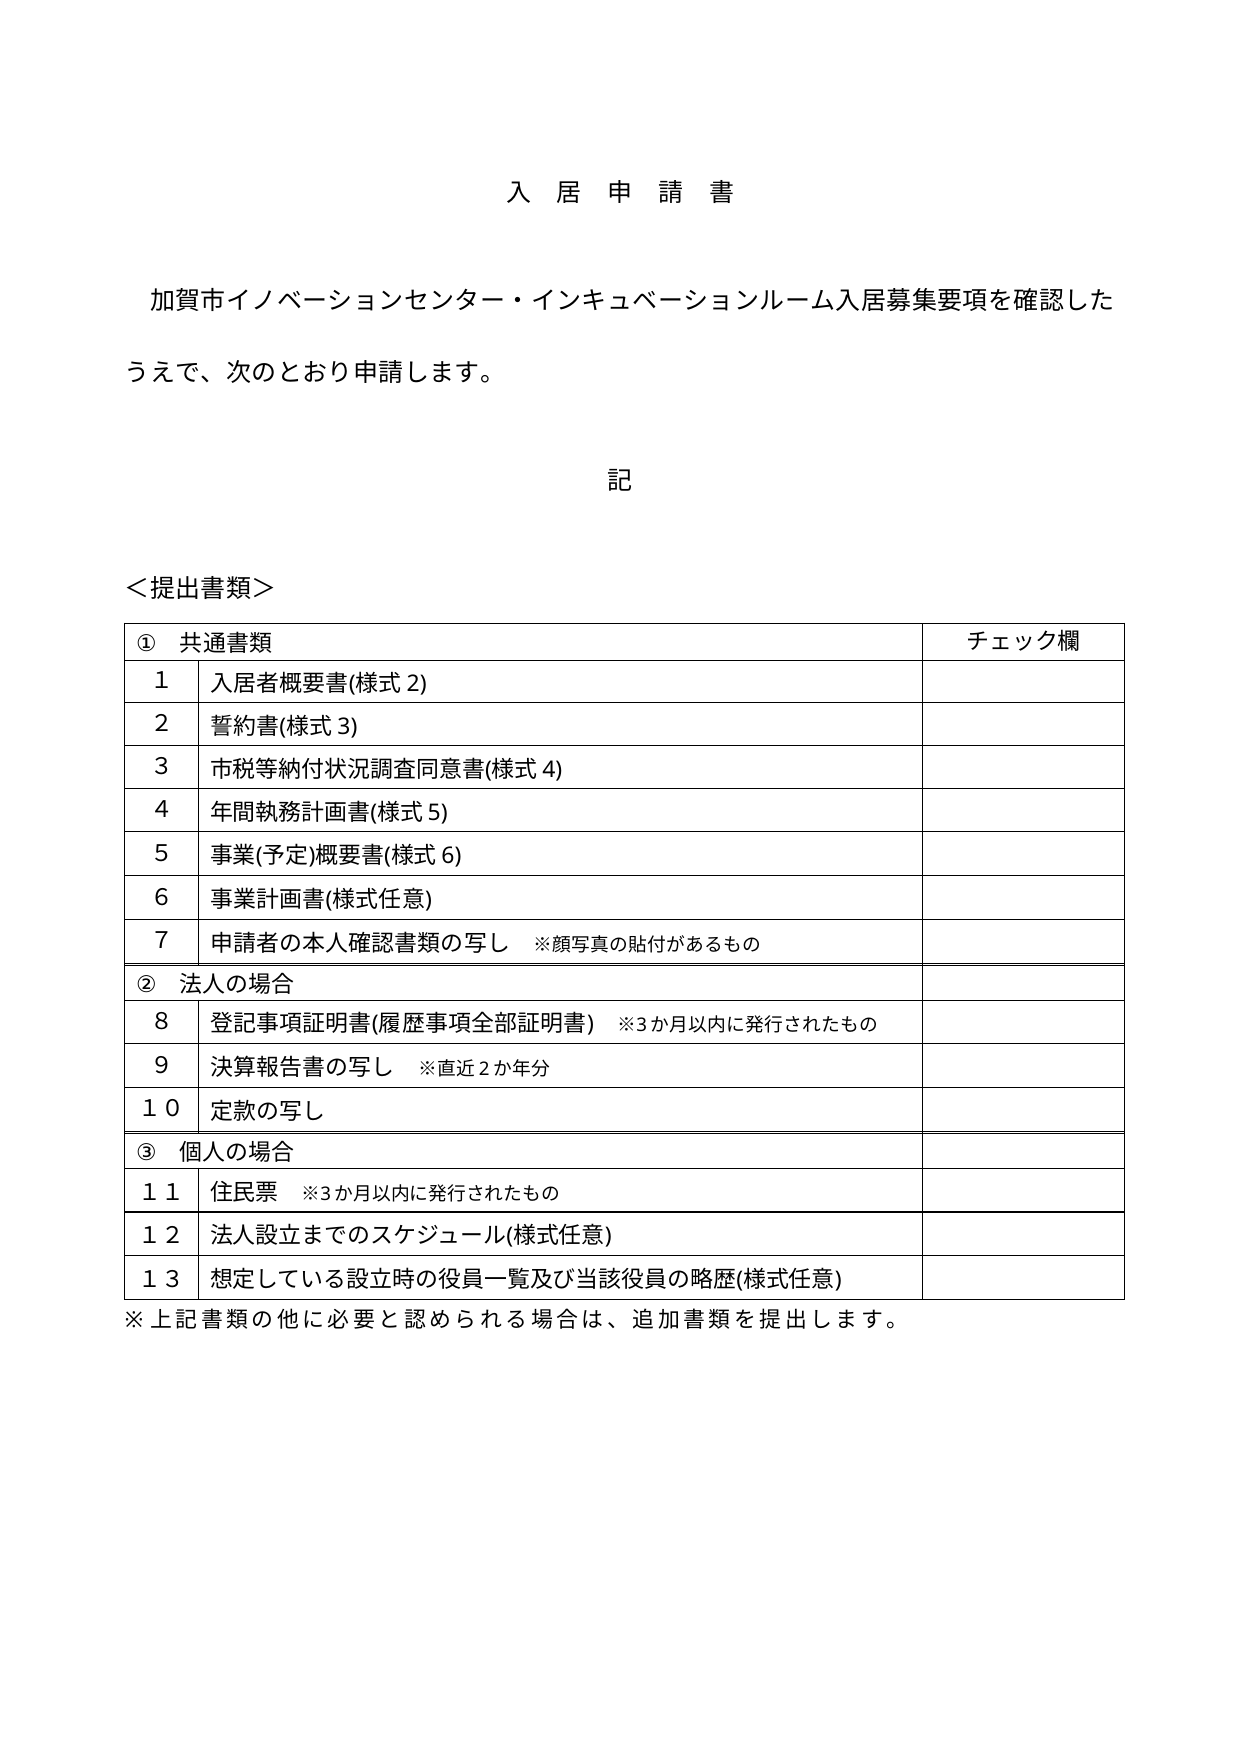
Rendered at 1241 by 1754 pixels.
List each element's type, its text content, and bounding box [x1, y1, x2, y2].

table_cell [923, 1001, 1124, 1043]
table_cell 法人設立までのスケジュール(様式任意) [199, 1213, 922, 1255]
table_cell [923, 1169, 1124, 1211]
table_cell ７ [125, 920, 198, 962]
table_header チェック欄 [923, 624, 1124, 660]
table_cell ３ [125, 746, 198, 788]
text 加賀市イノベーションセンター・インキュベーションルーム入居募集要項を確認したうえで、次のとおり申請します。 [124, 262, 1116, 406]
table_cell 入居者概要書(様式2) [199, 661, 922, 702]
text ＜提出書類＞ [124, 551, 1116, 623]
table_cell １０ [125, 1088, 198, 1131]
table_cell ９ [125, 1044, 198, 1087]
table_cell 市税等納付状況調査同意書(様式4) [199, 746, 922, 788]
table_cell １２ [125, 1213, 198, 1255]
text 記 [124, 442, 1116, 514]
table_cell 事業(予定)概要書(様式6) [199, 832, 922, 875]
table_cell 決算報告書の写し ※直近2か年分 [199, 1044, 922, 1087]
table_cell [923, 1213, 1124, 1255]
table_cell ６ [125, 876, 198, 919]
table_cell [923, 1256, 1124, 1299]
table_cell ８ [125, 1001, 198, 1043]
table_cell 申請者の本人確認書類の写し ※顔写真の貼付があるもの [199, 920, 922, 962]
table_cell ② 法人の場合 [125, 966, 922, 999]
table_header ① 共通書類 [125, 624, 922, 660]
table_cell [923, 920, 1124, 962]
table_cell １ [125, 661, 198, 702]
table_cell [923, 789, 1124, 831]
table_cell [923, 966, 1124, 999]
table_cell [923, 1088, 1124, 1131]
table_cell [923, 703, 1124, 745]
table_cell [923, 661, 1124, 702]
table_cell [923, 1044, 1124, 1087]
table_cell ４ [125, 789, 198, 831]
table_cell １１ [125, 1169, 198, 1211]
table_cell [923, 832, 1124, 875]
table_cell 想定している設立時の役員一覧及び当該役員の略歴(様式任意) [199, 1256, 922, 1299]
table_cell [923, 876, 1124, 919]
table_cell 登記事項証明書(履歴事項全部証明書) ※3か月以内に発行されたもの [199, 1001, 922, 1043]
table_cell ２ [125, 703, 198, 745]
table_cell [923, 746, 1124, 788]
text ※上記書類の他に必要と認められる場合は、追加書類を提出します。 [124, 1300, 1115, 1336]
table_cell ③ 個人の場合 [125, 1134, 922, 1168]
table_cell １３ [125, 1256, 198, 1299]
table_cell 定款の写し [199, 1088, 922, 1131]
text 入 居 申 請 書 [124, 154, 1116, 226]
table_cell [923, 1134, 1124, 1168]
table_cell 年間執務計画書(様式5) [199, 789, 922, 831]
table_cell ５ [125, 832, 198, 875]
table_cell 誓約書(様式3) [199, 703, 922, 745]
table_cell 住民票 ※3か月以内に発行されたもの [199, 1169, 922, 1211]
table_cell 事業計画書(様式任意) [199, 876, 922, 919]
